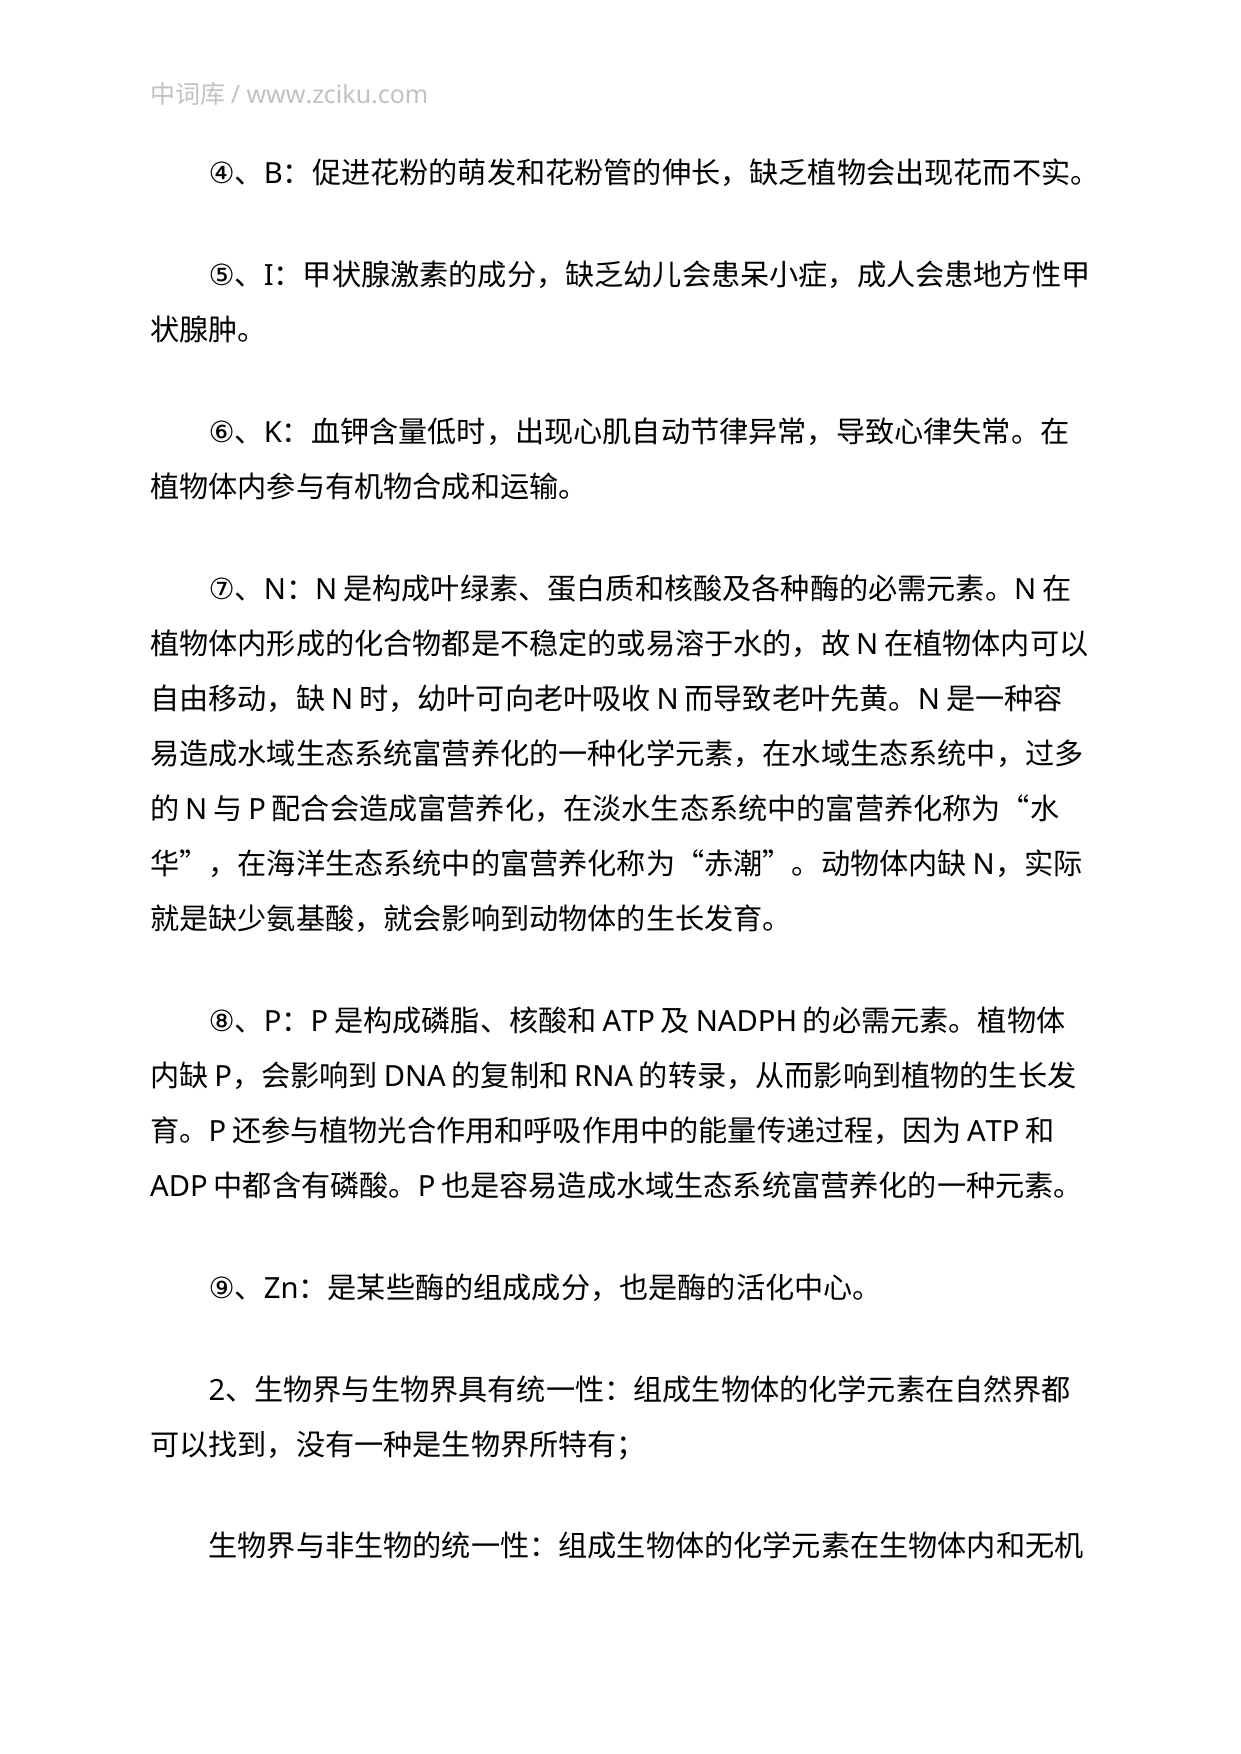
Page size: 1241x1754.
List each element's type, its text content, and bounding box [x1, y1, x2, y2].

text ⑨、Zn：是某些酶的组成成分，也是酶的活化中心。 [150, 1264, 1090, 1307]
text ⑦、N：N是构成叶绿素、蛋白质和核酸及各种酶的必需元素。N在植物体内形成的化合物都是不稳定的或易溶于水的，故N在植物体内可以自由移动，缺N时，幼叶可向老叶吸收N而导致老叶先黄。N是一种容易造成水域生态系统富营养化的一种化学元素，在水域生态系统中，过多的N与P配合会造成富营养化，在淡水生态系统中的富营养化称为“水华”，在海洋生态系统中的富营养化称为“赤潮”。动物体内缺N，实际就是缺少氨基酸，就会影响到动物体的生长发育。 [150, 566, 1090, 938]
text ⑥、K：血钾含量低时，出现心肌自动节律异常，导致心律失常。在植物体内参与有机物合成和运输。 [150, 409, 1090, 506]
text ④、B：促进花粉的萌发和花粉管的伸长，缺乏植物会出现花而不实。 [150, 150, 1090, 192]
text 2、生物界与生物界具有统一性：组成生物体的化学元素在自然界都可以找到，没有一种是生物界所特有； [150, 1366, 1090, 1463]
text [150, 1523, 1090, 1565]
text ⑧、P：P是构成磷脂、核酸和ATP及NADPH的必需元素。植物体内缺P，会影响到DNA的复制和RNA的转录，从而影响到植物的生长发育。P还参与植物光合作用和呼吸作用中的能量传递过程，因为ATP和ADP中都含有磷酸。P也是容易造成水域生态系统富营养化的一种元素。 [150, 997, 1090, 1204]
text ⑤、I：甲状腺激素的成分，缺乏幼儿会患呆小症，成人会患地方性甲状腺肿。 [150, 252, 1090, 349]
